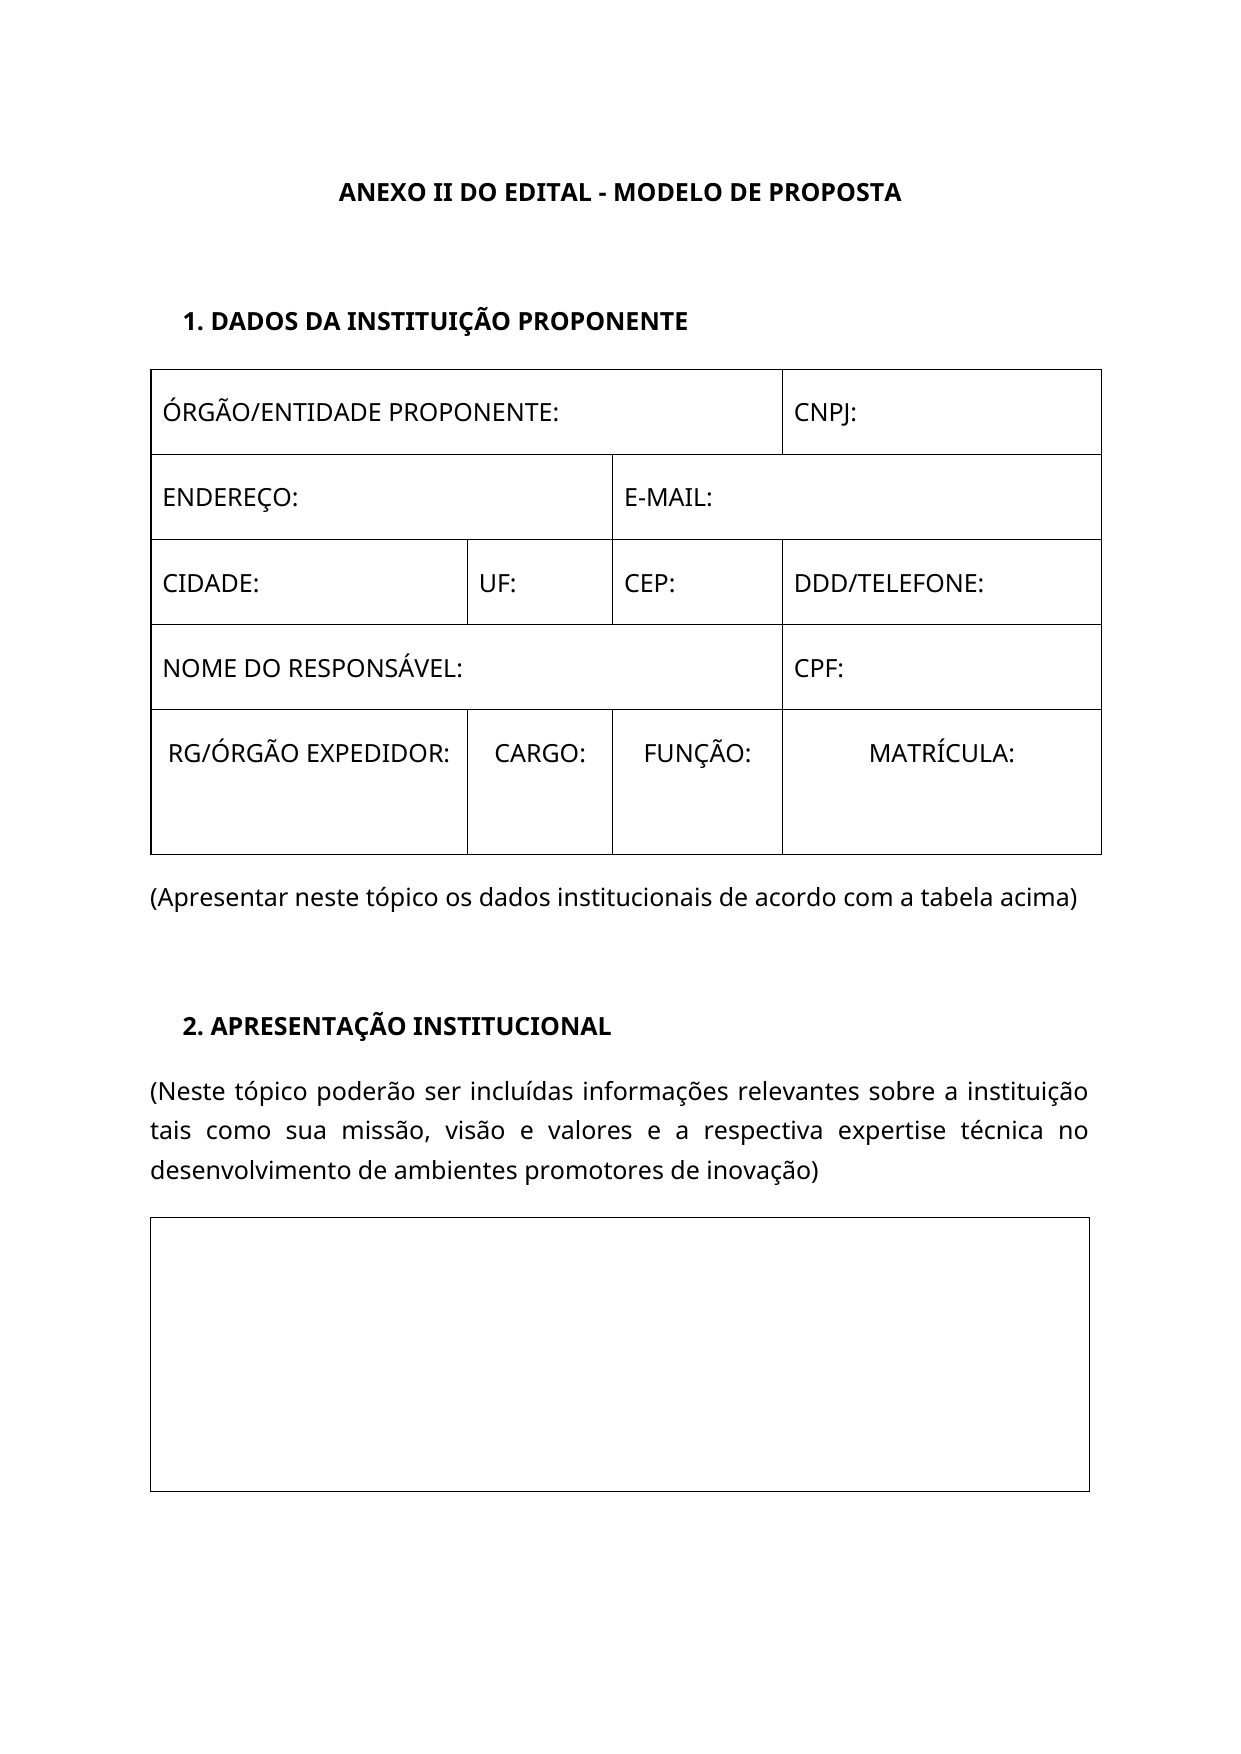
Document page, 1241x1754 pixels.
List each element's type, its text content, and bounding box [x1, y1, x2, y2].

table_cell MATRÍCULA: [783, 710, 1101, 853]
table_cell CIDADE: [152, 540, 467, 624]
table_cell E-MAIL: [613, 455, 1101, 539]
table_cell NOME DO RESPONSÁVEL: [152, 625, 782, 709]
table_cell CPF: [783, 625, 1101, 709]
table_cell DDD/TELEFONE: [783, 540, 1101, 624]
table_cell CARGO: [468, 710, 612, 853]
table_cell ENDEREÇO: [152, 455, 612, 539]
table_header ÓRGÃO/ENTIDADE PROPONENTE: [152, 370, 782, 454]
table_cell UF: [468, 540, 612, 624]
table_cell RG/ÓRGÃO EXPEDIDOR: [152, 710, 467, 853]
text ANEXO II DO EDITAL - MODELO DE PROPOSTA [150, 175, 1090, 209]
text (Apresentar neste tópico os dados institucionais de acordo com a tabela acima) [150, 880, 1090, 914]
table_header CNPJ: [783, 370, 1101, 454]
text 1. DADOS DA INSTITUIÇÃO PROPONENTE [150, 304, 1090, 338]
text 2. APRESENTAÇÃO INSTITUCIONAL [150, 1009, 1090, 1043]
table_cell FUNÇÃO: [613, 710, 782, 853]
text (Neste tópico poderão ser incluídas informações relevantes sobre a instituição tais como sua missão, visão e valores e a respectiva expertise técnica no desenvolvimento de ambientes promotores de inovação) [150, 1073, 1090, 1187]
table_header [151, 1218, 1089, 1491]
table_cell CEP: [613, 540, 782, 624]
